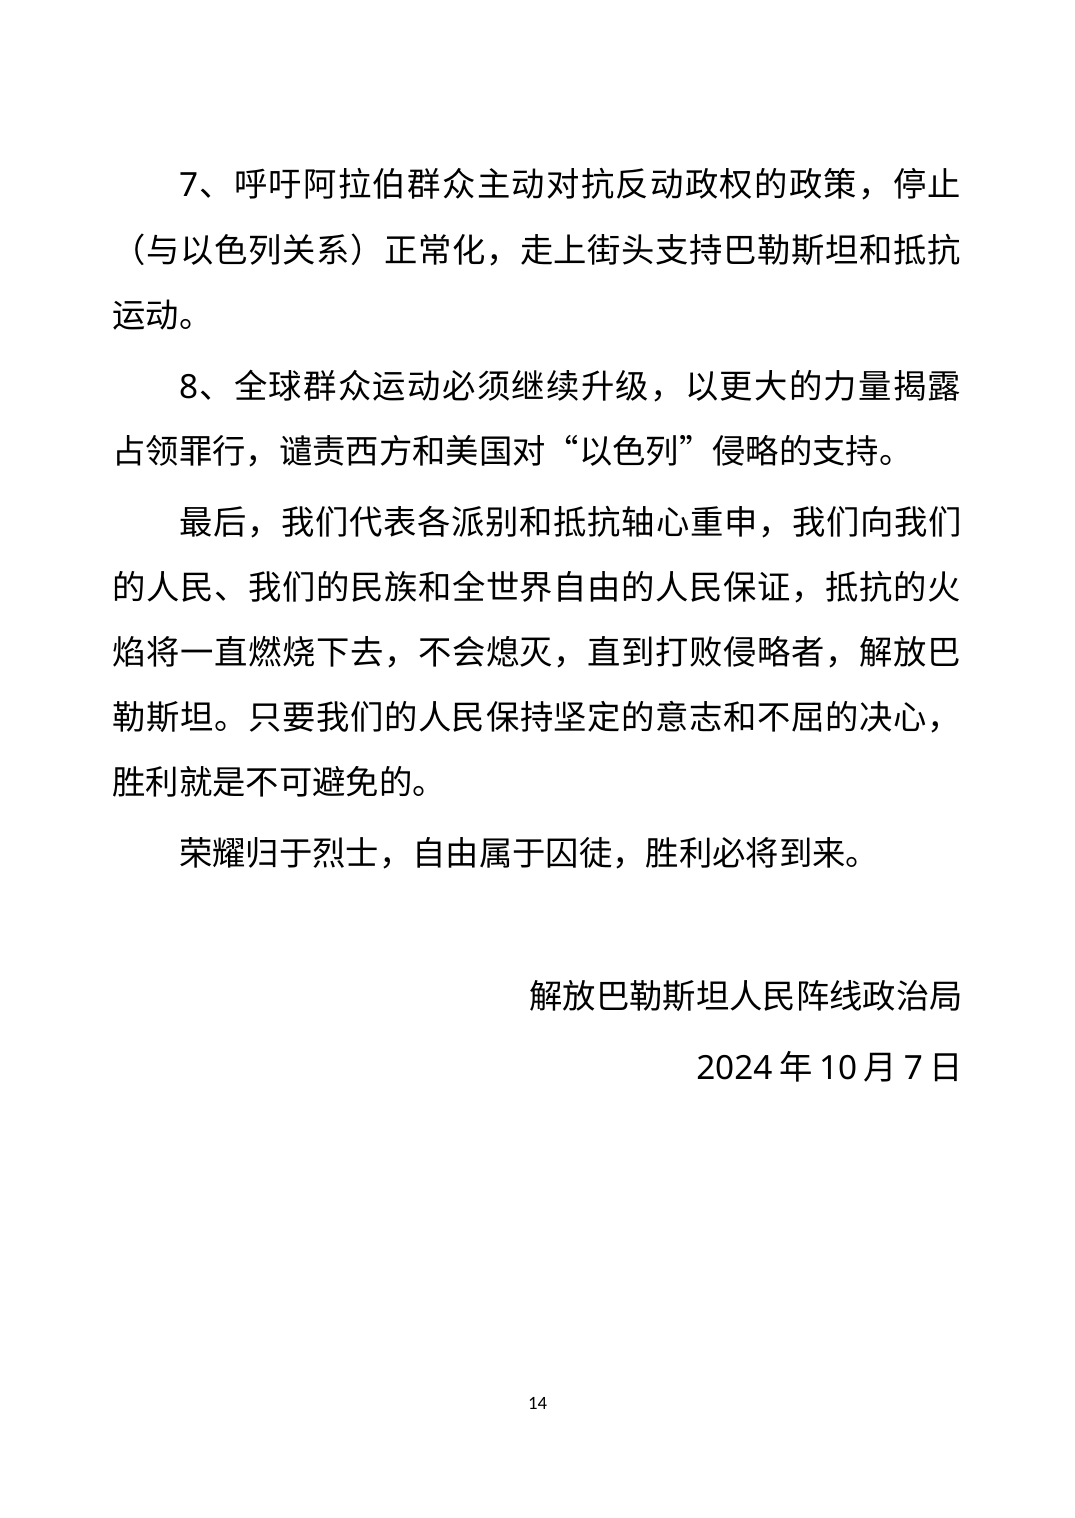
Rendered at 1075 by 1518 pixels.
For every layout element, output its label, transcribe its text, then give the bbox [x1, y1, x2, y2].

text 最后，我们代表各派别和抵抗轴心重申，我们向我们的人民、我们的民族和全世界自由的人民保证，抵抗的火焰将一直燃烧下去，不会熄灭，直到打败侵略者，解放巴勒斯坦。只要我们的人民保持坚定的意志和不屈的决心，胜利就是不可避免的。 [112, 487, 963, 812]
text 7、呼吁阿拉伯群众主动对抗反动政权的政策，停止（与以色列关系）正常化，走上街头支持巴勒斯坦和抵抗运动。 [112, 150, 963, 345]
text 荣耀归于烈士，自由属于囚徒，胜利必将到来。 [112, 819, 963, 884]
text 解放巴勒斯坦人民阵线政治局 [112, 961, 963, 1026]
text 8、全球群众运动必须继续升级，以更大的力量揭露占领罪行，谴责西方和美国对“以色列”侵略的支持。 [112, 351, 963, 481]
text 2024年10月7日 [112, 1032, 963, 1097]
